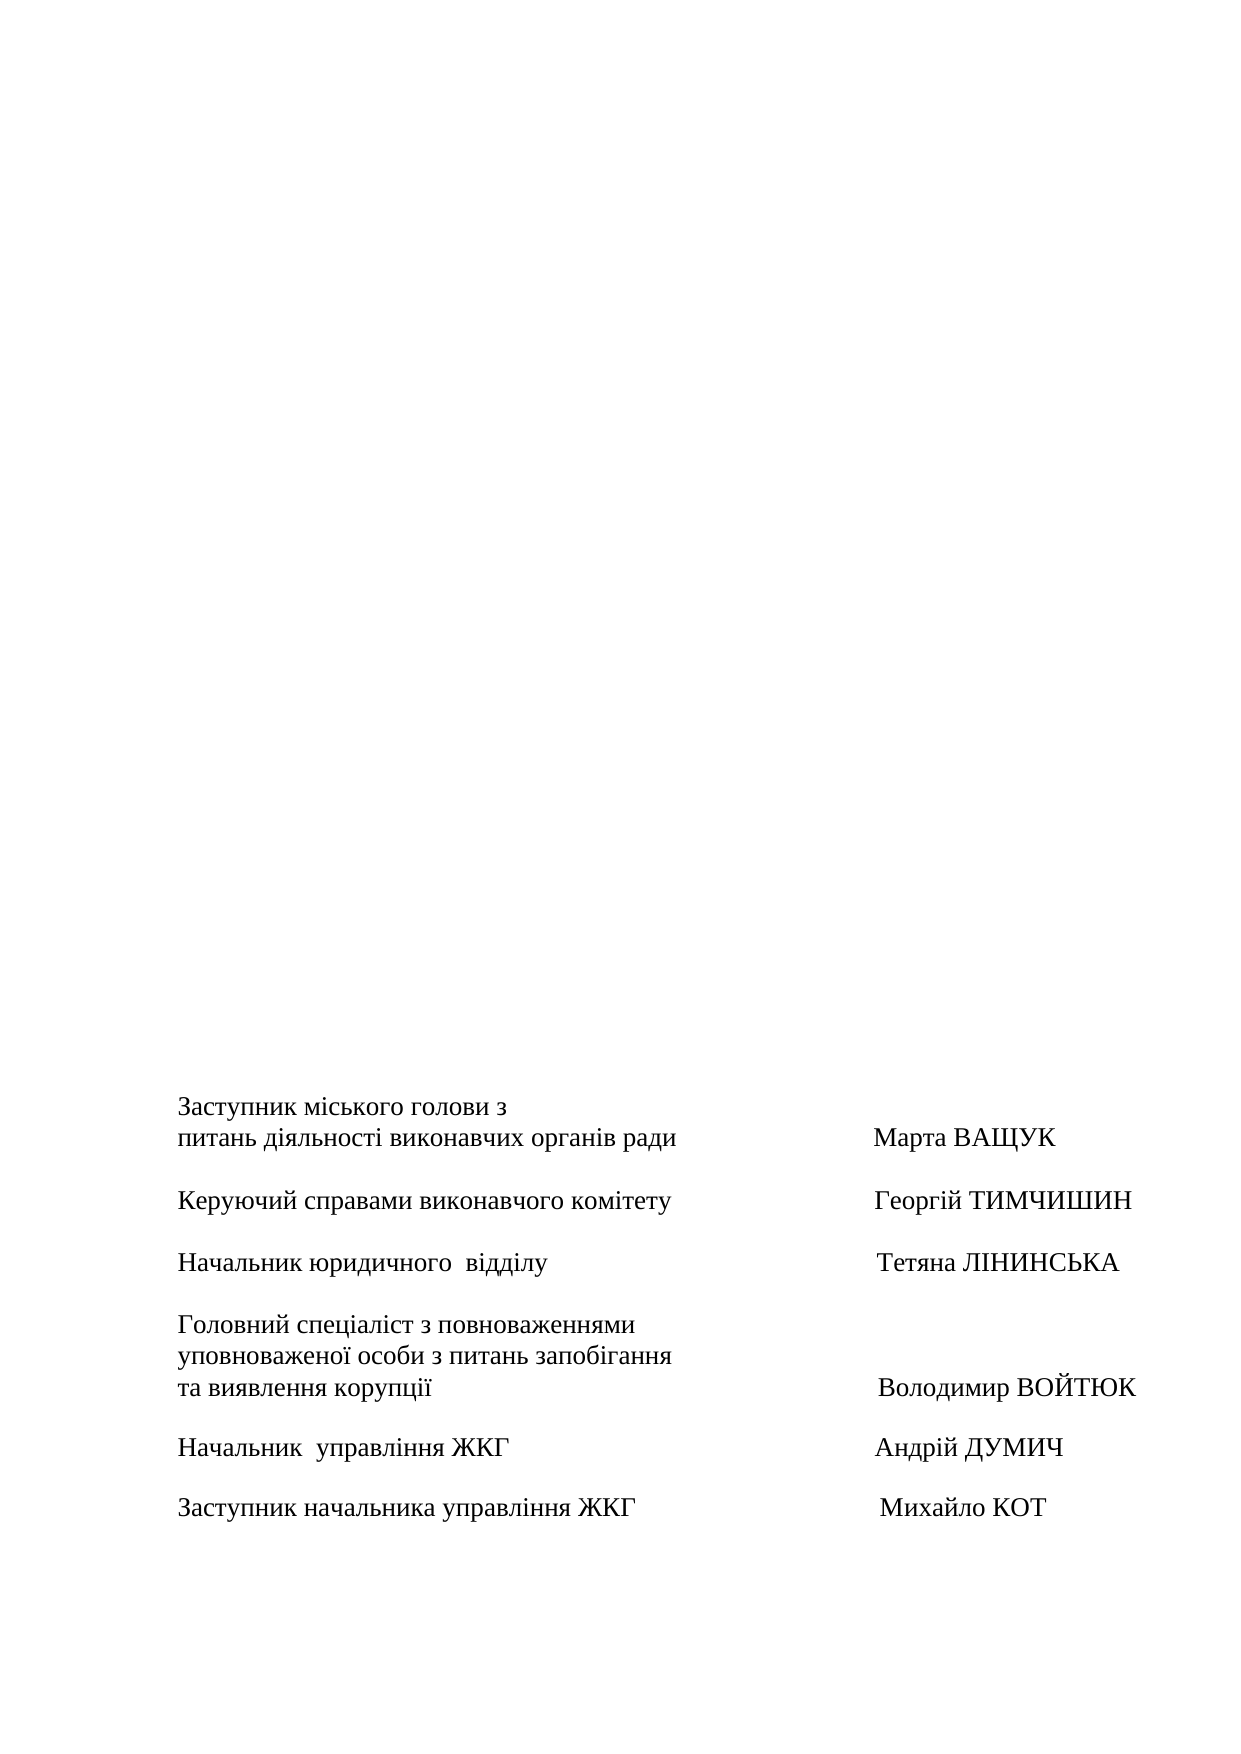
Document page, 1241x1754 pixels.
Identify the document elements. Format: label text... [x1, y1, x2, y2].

text Начальник управління ЖКГ Андрій ДУМИЧ [177, 1431, 1181, 1462]
text Начальник юридичного відділу Тетяна ЛІНИНСЬКА [177, 1246, 1181, 1277]
text Заступник міського голови з [177, 1090, 1181, 1121]
text Головний спеціаліст з повноваженнями [177, 1308, 1181, 1339]
text питань діяльності виконавчих органів ради Марта ВАЩУК [177, 1121, 1181, 1153]
text Заступник начальника управління ЖКГ Михайло КОТ [177, 1491, 1181, 1522]
text та виявлення корупції Володимир ВОЙТЮК [177, 1371, 1181, 1402]
text Керуючий справами виконавчого комітету Георгій ТИМЧИШИН [177, 1184, 1181, 1215]
text уповноваженої особи з питань запобігання [177, 1339, 1181, 1371]
